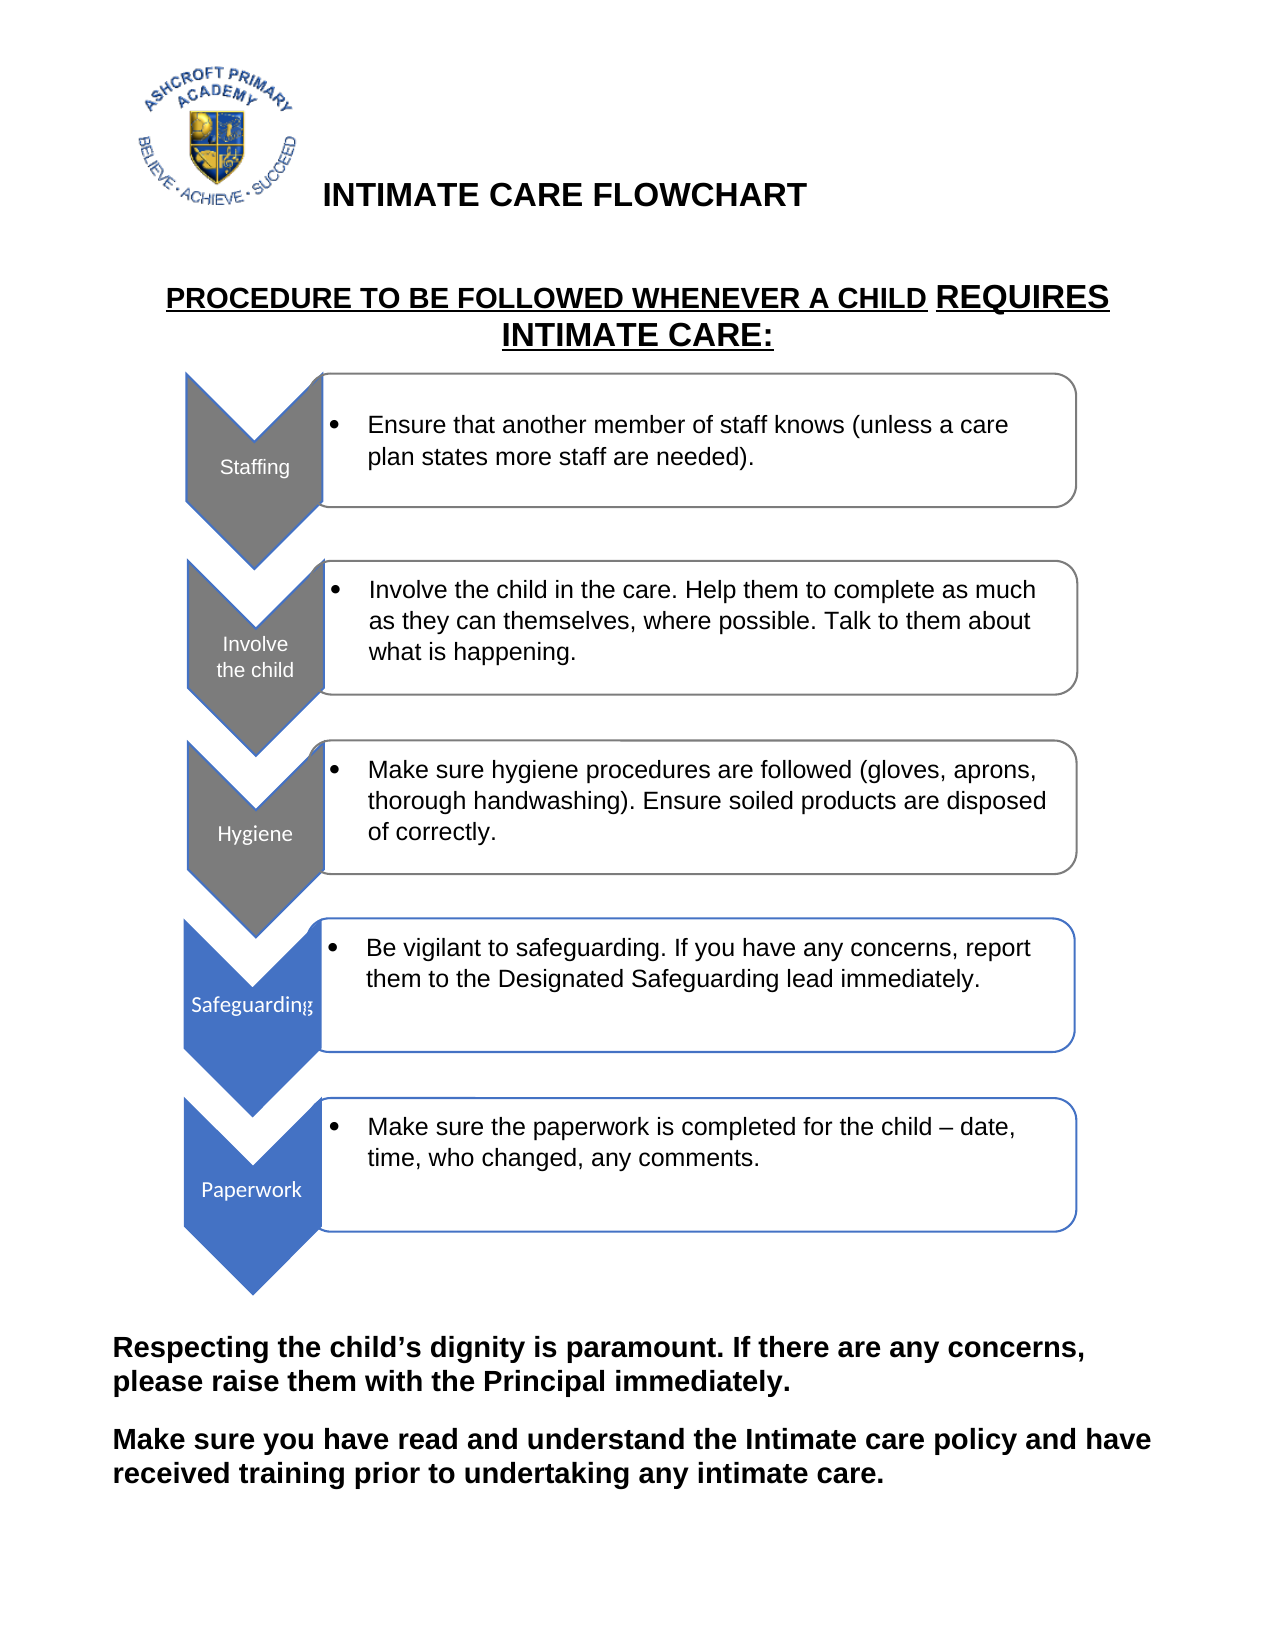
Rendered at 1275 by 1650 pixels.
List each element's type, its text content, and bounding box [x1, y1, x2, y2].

text PROCEDURE TO BE FOLLOWED WHENEVER A CHILD REQUIRES INTIMATE CARE: [112, 277, 1162, 354]
text Respecting the child’s dignity is paramount. If there are any concerns, please raise them with the Principal immediately. [112, 1330, 1162, 1397]
picture [128, 58, 304, 209]
text Make sure you have read and understand the Intimate care policy and have received training prior to undertaking any intimate care. [112, 1422, 1162, 1489]
text INTIMATE CARE FLOWCHART [112, 175, 1162, 213]
